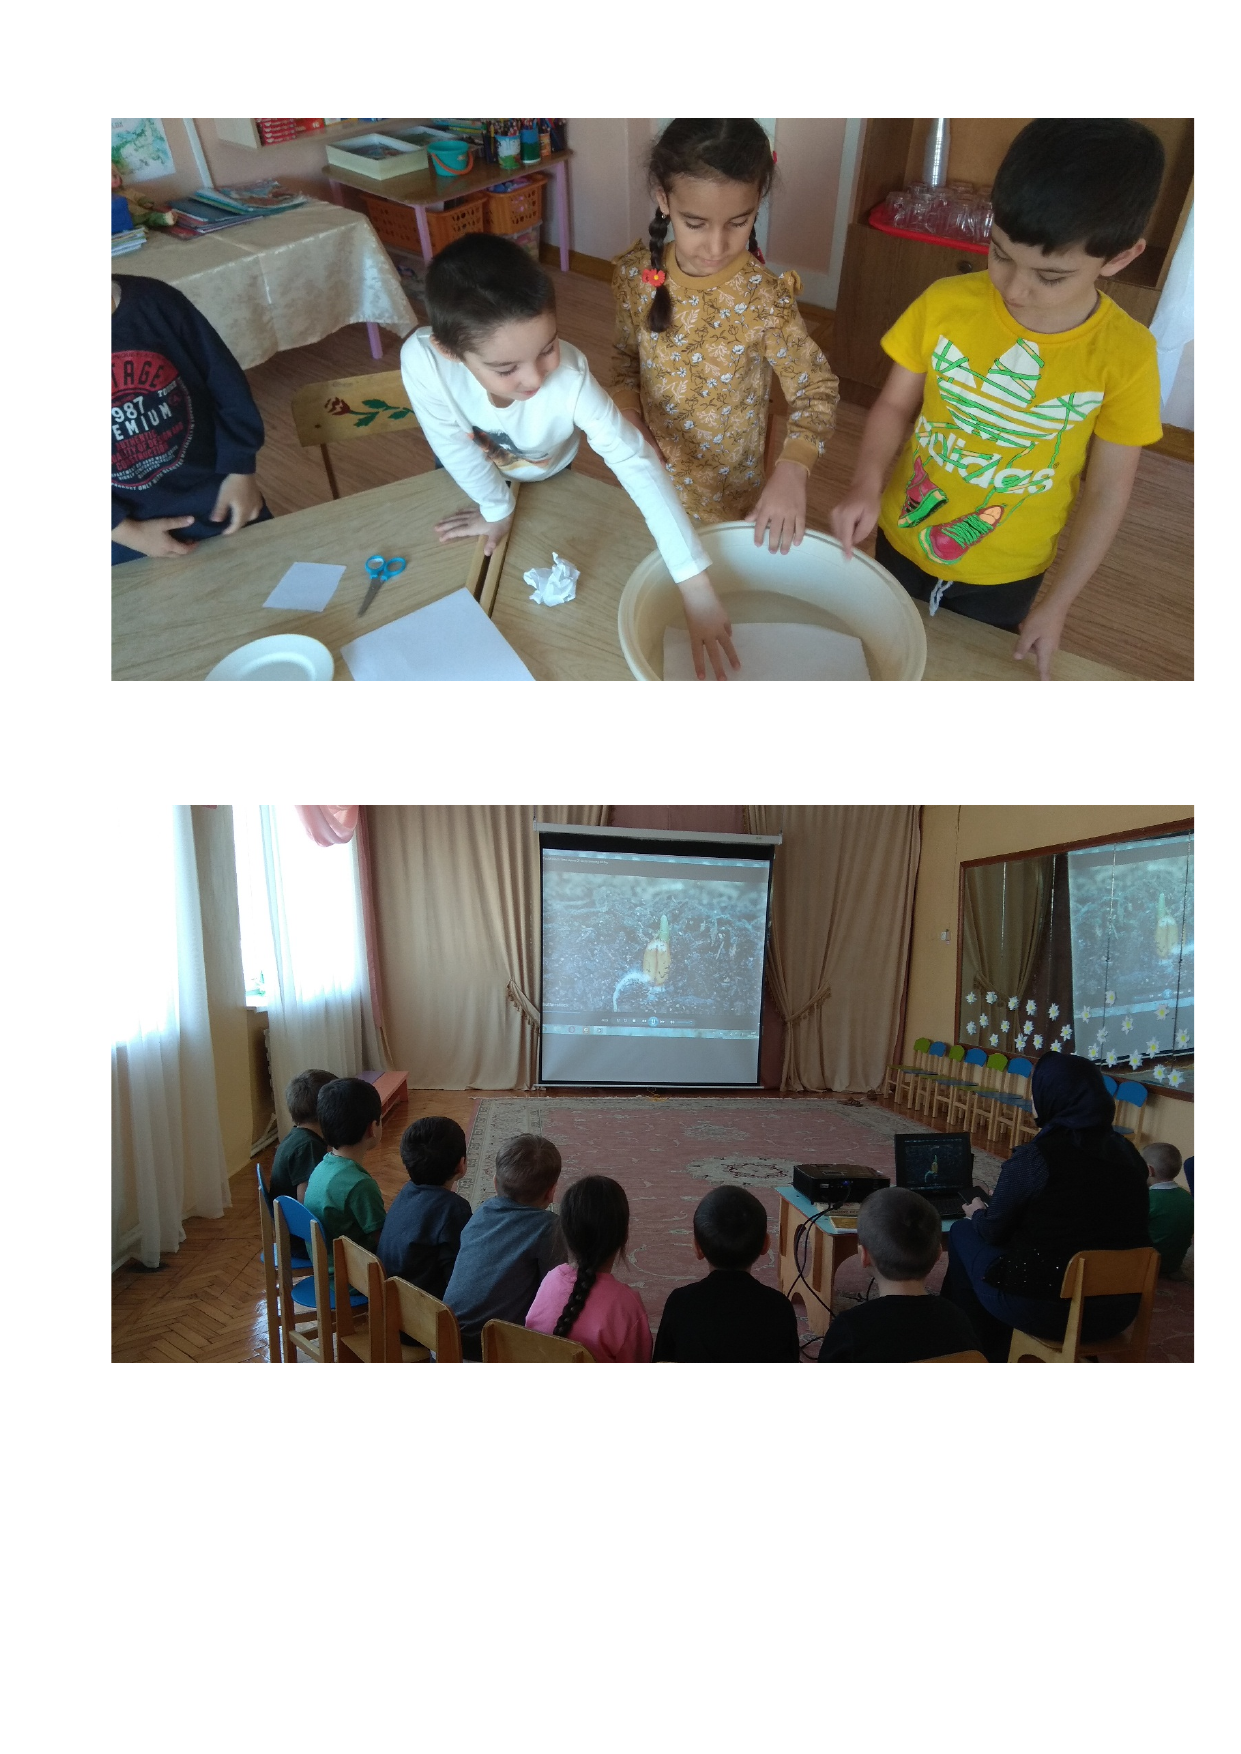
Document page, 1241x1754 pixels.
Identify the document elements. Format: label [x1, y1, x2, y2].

picture [111, 805, 1195, 1363]
picture [111, 118, 1195, 681]
